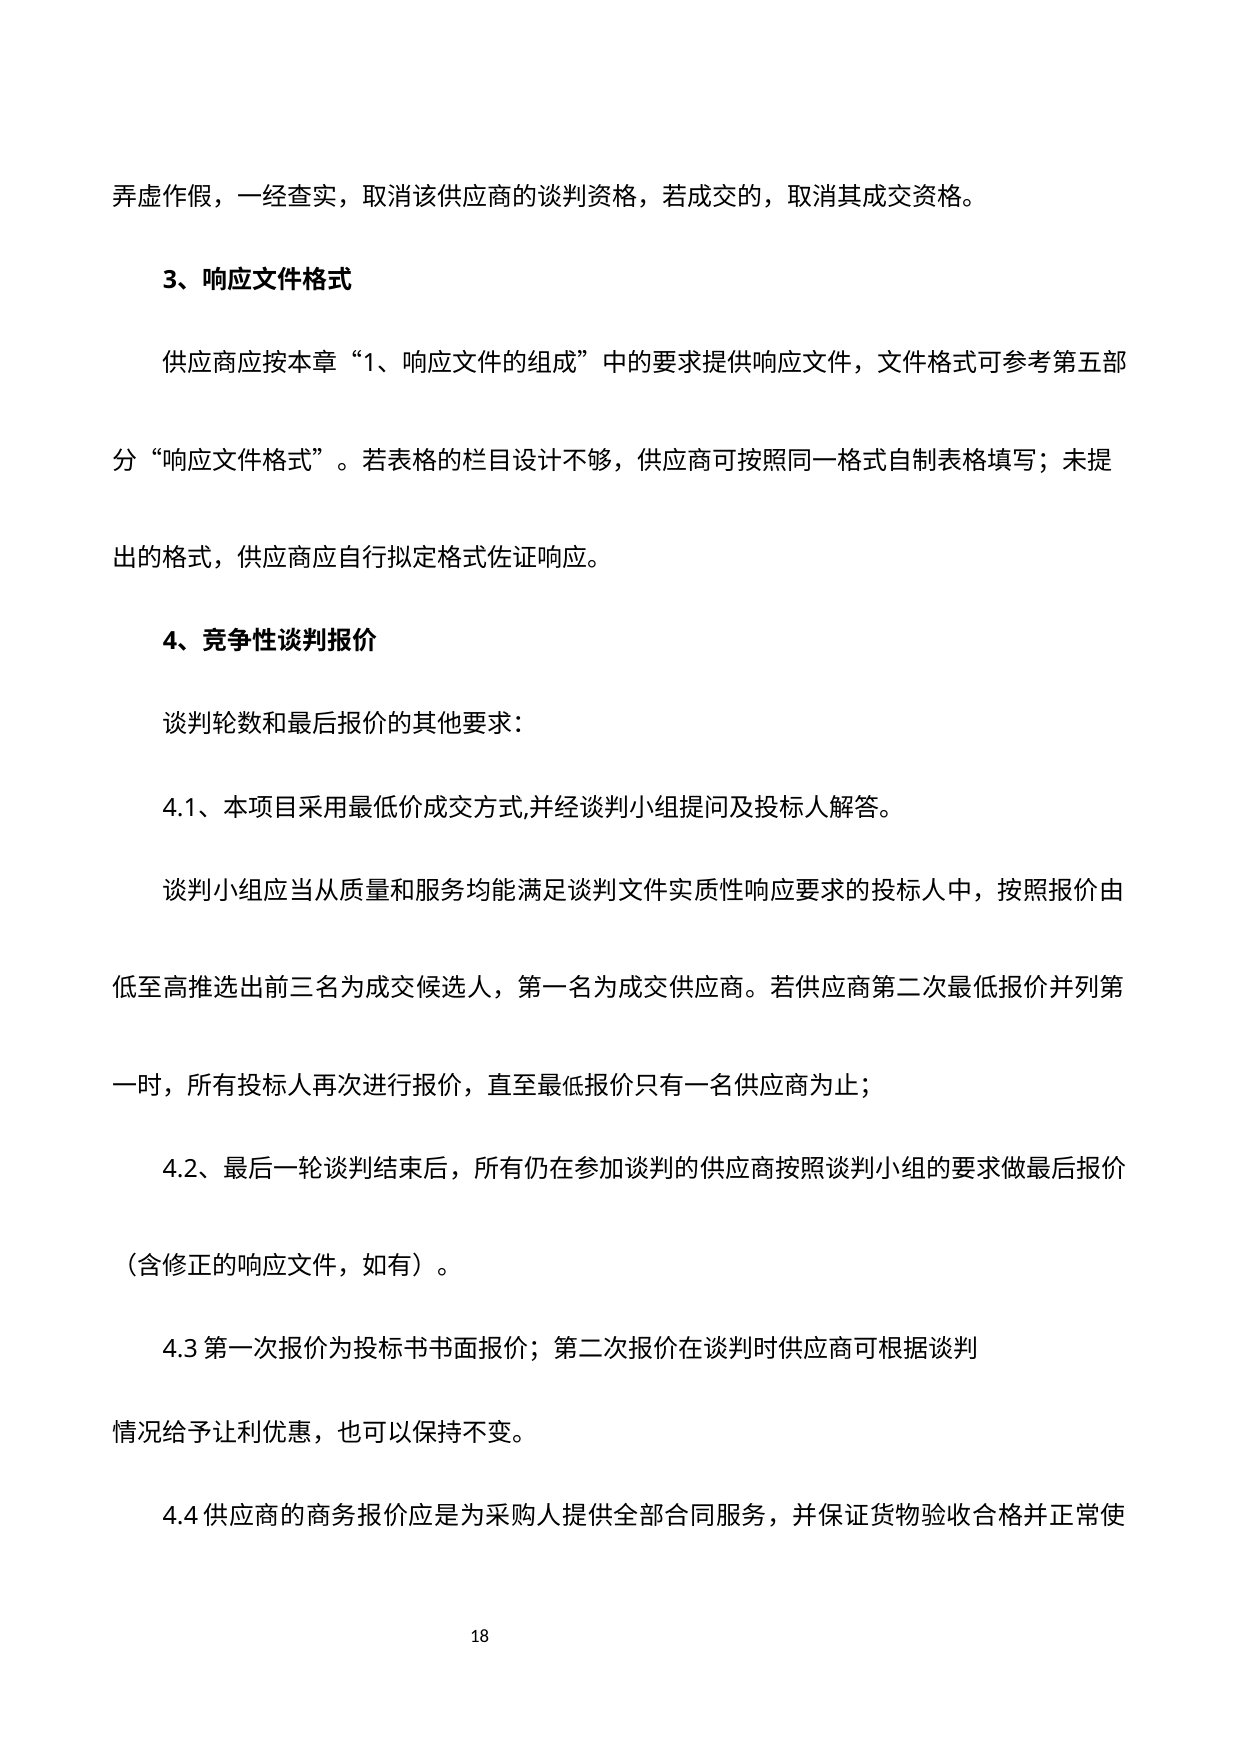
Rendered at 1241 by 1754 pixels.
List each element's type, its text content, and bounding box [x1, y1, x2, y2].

list 4.2、最后一轮谈判结束后，所有仍在参加谈判的供应商按照谈判小组的要求做最后报价（含修正的响应文件，如有）。 [112, 1134, 1128, 1296]
list 谈判小组应当从质量和服务均能满足谈判文件实质性响应要求的投标人中，按照报价由低至高推选出前三名为成交候选人，第一名为成交供应商。若供应商第二次最低报价并列第一时，所有投标人再次进行报价，直至最低报价只有一名供应商为止； [112, 856, 1128, 1116]
text 4.3第一次报价为投标书书面报价；第二次报价在谈判时供应商可根据谈判 [112, 1314, 1128, 1379]
text 4.1、本项目采用最低价成交方式,并经谈判小组提问及投标人解答。 [112, 773, 1128, 838]
text 3、响应文件格式 [112, 245, 1128, 310]
text 4、竞争性谈判报价 [112, 606, 1128, 671]
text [112, 162, 1128, 227]
text 供应商应按本章“1、响应文件的组成”中的要求提供响应文件，文件格式可参考第五部分“响应文件格式”。若表格的栏目设计不够，供应商可按照同一格式自制表格填写；未提出的格式，供应商应自行拟定格式佐证响应。 [112, 328, 1128, 588]
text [112, 1481, 1128, 1546]
text 谈判轮数和最后报价的其他要求： [112, 689, 1128, 754]
text 情况给予让利优惠，也可以保持不变。 [112, 1398, 1128, 1463]
